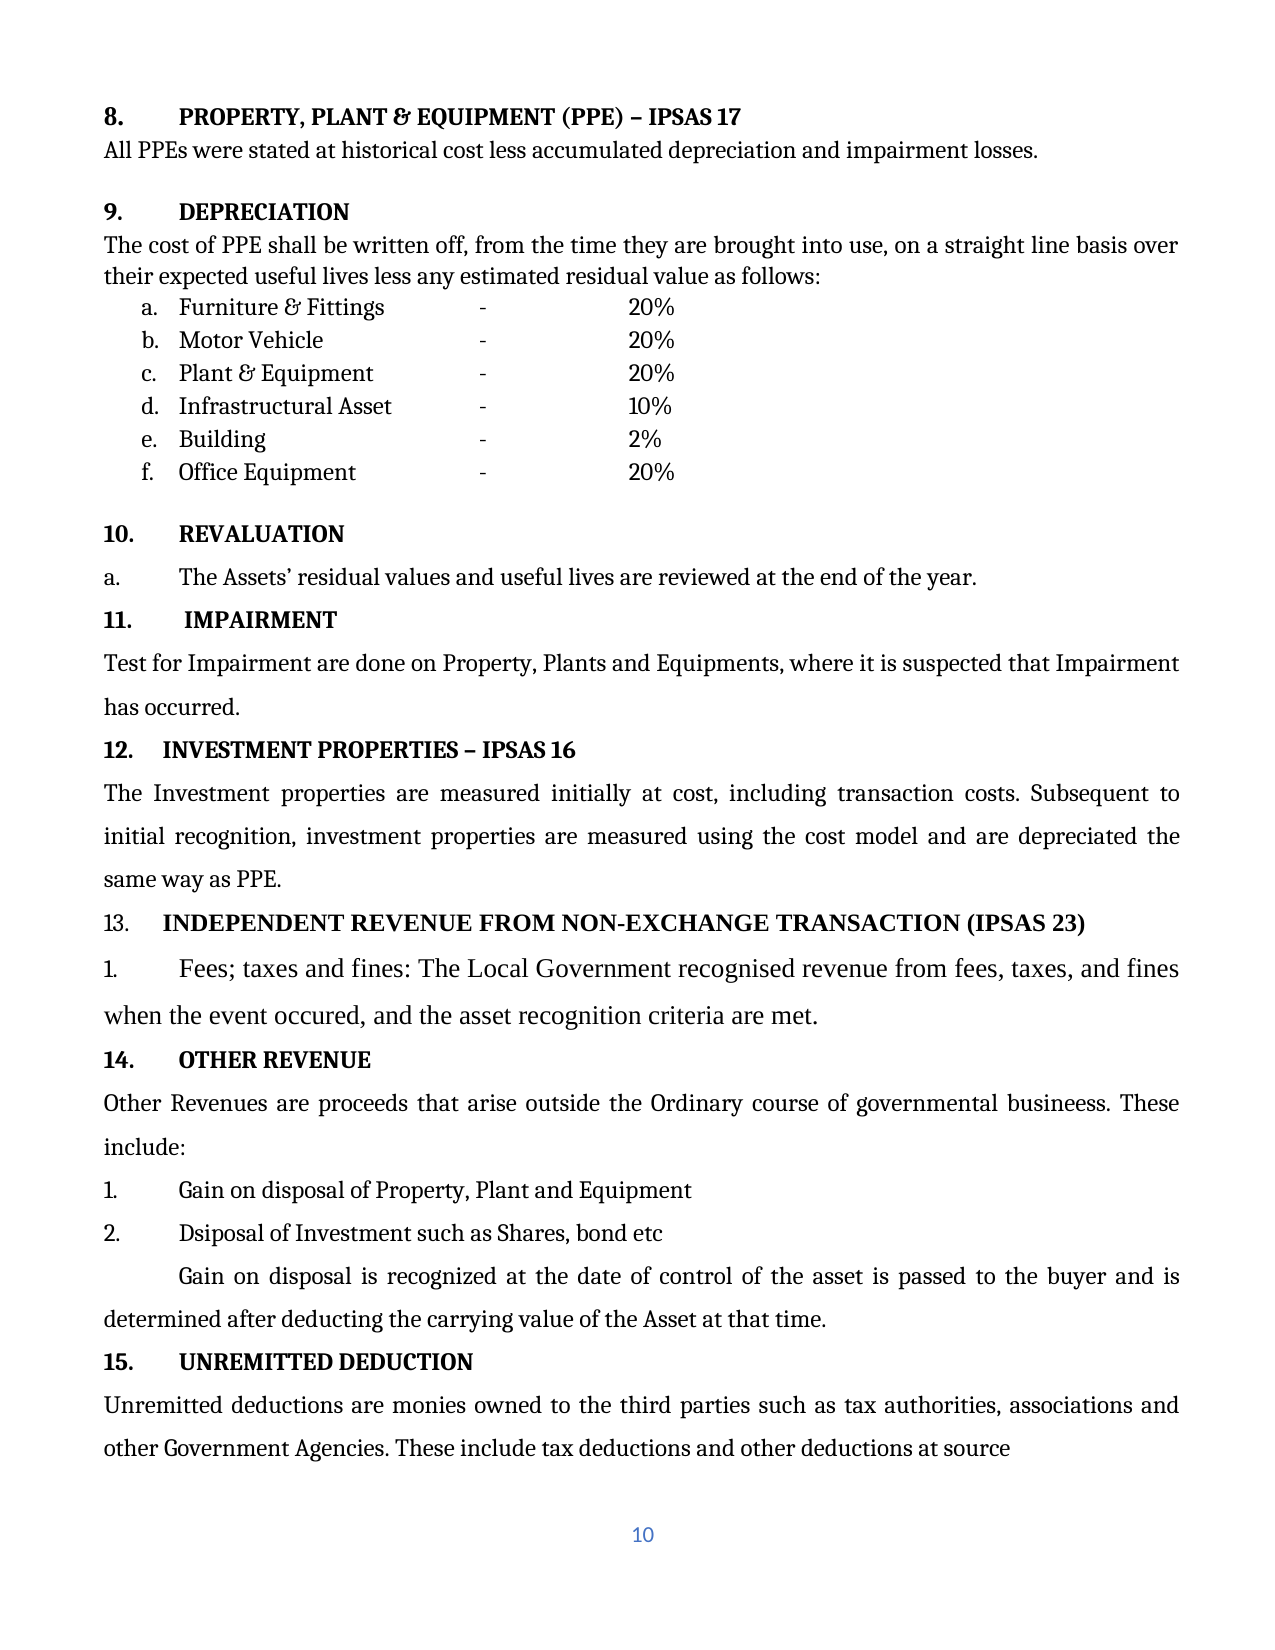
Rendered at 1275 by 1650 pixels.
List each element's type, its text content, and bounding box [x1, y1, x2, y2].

list REVALUATION [103, 520, 1181, 549]
list INDEPENDENT REVENUE FROM NON-EXCHANGE TRANSACTION (IPSAS 23) [103, 908, 1181, 938]
list All PPEs were stated at historical cost less accumulated depreciation and impairment losses. [103, 136, 1181, 164]
text Test for Impairment are done on Property, Plants and Equipments, where it is suspected that Impairment has occurred. [103, 649, 1181, 721]
text Gain on disposal is recognized at the date of control of the asset is passed to the buyer and is determined after deducting the carrying value of the Asset at that time. [103, 1262, 1181, 1334]
list PROPERTY, PLANT & EQUIPMENT (PPE) – IPSAS 17 [103, 99, 1181, 131]
list Fees; taxes and fines: The Local Government recognised revenue from fees, taxes, and fines when the event occured, and the asset recognition criteria are met. [103, 952, 1181, 1031]
list DEPRECIATION [103, 198, 1181, 227]
list Motor Vehicle - 20% [141, 326, 1181, 355]
list UNREMITTED DEDUCTION [103, 1348, 1181, 1377]
list Plant & Equipment - 20% [141, 359, 1181, 388]
text 2. Dsiposal of Investment such as Shares, bond etc [103, 1219, 1181, 1247]
list Furniture & Fittings - 20% [141, 293, 1181, 322]
text The cost of PPE shall be written off, from the time they are brought into use, on a straight line basis over their expected useful lives less any estimated residual value as follows: [103, 231, 1181, 291]
list INVESTMENT PROPERTIES – IPSAS 16 [103, 736, 1181, 764]
list Building - 2% [141, 425, 1181, 454]
list Infrastructural Asset - 10% [141, 392, 1181, 421]
list Office Equipment - 20% [141, 458, 1181, 487]
text The Investment properties are measured initially at cost, including transaction costs. Subsequent to initial recognition, investment properties are measured using the cost model and are depreciated the same way as PPE. [103, 779, 1181, 894]
list OTHER REVENUE [103, 1046, 1181, 1075]
list Unremitted deductions are monies owned to the third parties such as tax authorities, associations and other Government Agencies. These include tax deductions and other deductions at source [103, 1391, 1181, 1463]
list The Assets’ residual values and useful lives are reviewed at the end of the year. [103, 563, 1181, 592]
list IMPAIRMENT [103, 606, 1181, 635]
text Other Revenues are proceeds that arise outside the Ordinary course of governmental busineess. These include: [103, 1089, 1181, 1161]
text 1. Gain on disposal of Property, Plant and Equipment [103, 1176, 1181, 1204]
